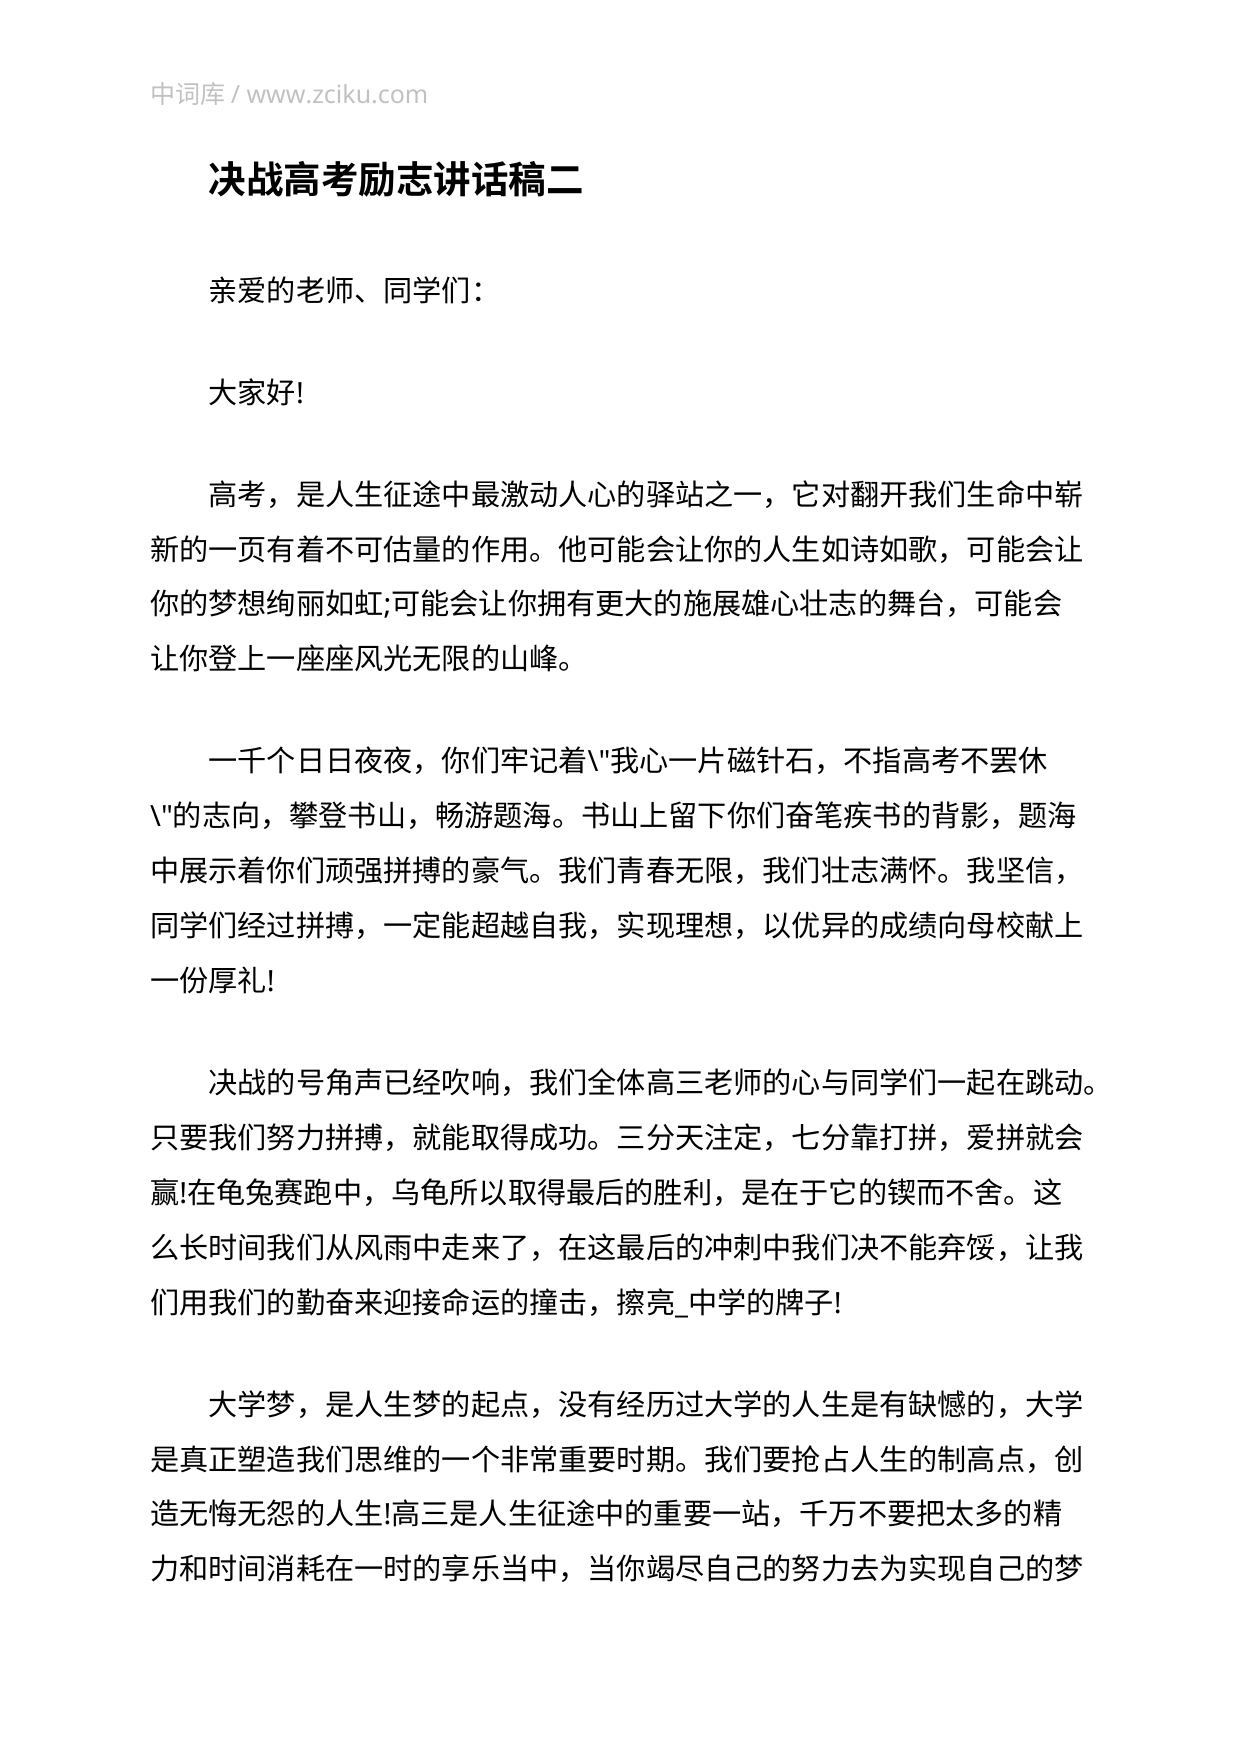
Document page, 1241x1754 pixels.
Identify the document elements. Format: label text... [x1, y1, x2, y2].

text 决战的号角声已经吹响，我们全体高三老师的心与同学们一起在跳动。只要我们努力拼搏，就能取得成功。三分天注定，七分靠打拼，爱拼就会赢!在龟兔赛跑中，乌龟所以取得最后的胜利，是在于它的锲而不舍。这么长时间我们从风雨中走来了，在这最后的冲刺中我们决不能弃馁，让我们用我们的勤奋来迎接命运的撞击，擦亮_中学的牌子! [150, 1059, 1090, 1322]
text 一千个日日夜夜，你们牢记着\"我心一片磁针石，不指高考不罢休\"的志向，攀登书山，畅游题海。书山上留下你们奋笔疾书的背影，题海中展示着你们顽强拼搏的豪气。我们青春无限，我们壮志满怀。我坚信，同学们经过拼搏，一定能超越自我，实现理想，以优异的成绩向母校献上一份厚礼! [150, 738, 1090, 1000]
text 大家好! [150, 369, 1090, 412]
text 亲爱的老师、同学们： [150, 267, 1090, 310]
text 高考，是人生征途中最激动人心的驿站之一，它对翻开我们生命中崭新的一页有着不可估量的作用。他可能会让你的人生如诗如歌，可能会让你的梦想绚丽如虹;可能会让你拥有更大的施展雄心壮志的舞台，可能会让你登上一座座风光无限的山峰。 [150, 471, 1090, 678]
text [150, 1381, 1090, 1588]
text 决战高考励志讲话稿二 [150, 150, 1090, 204]
